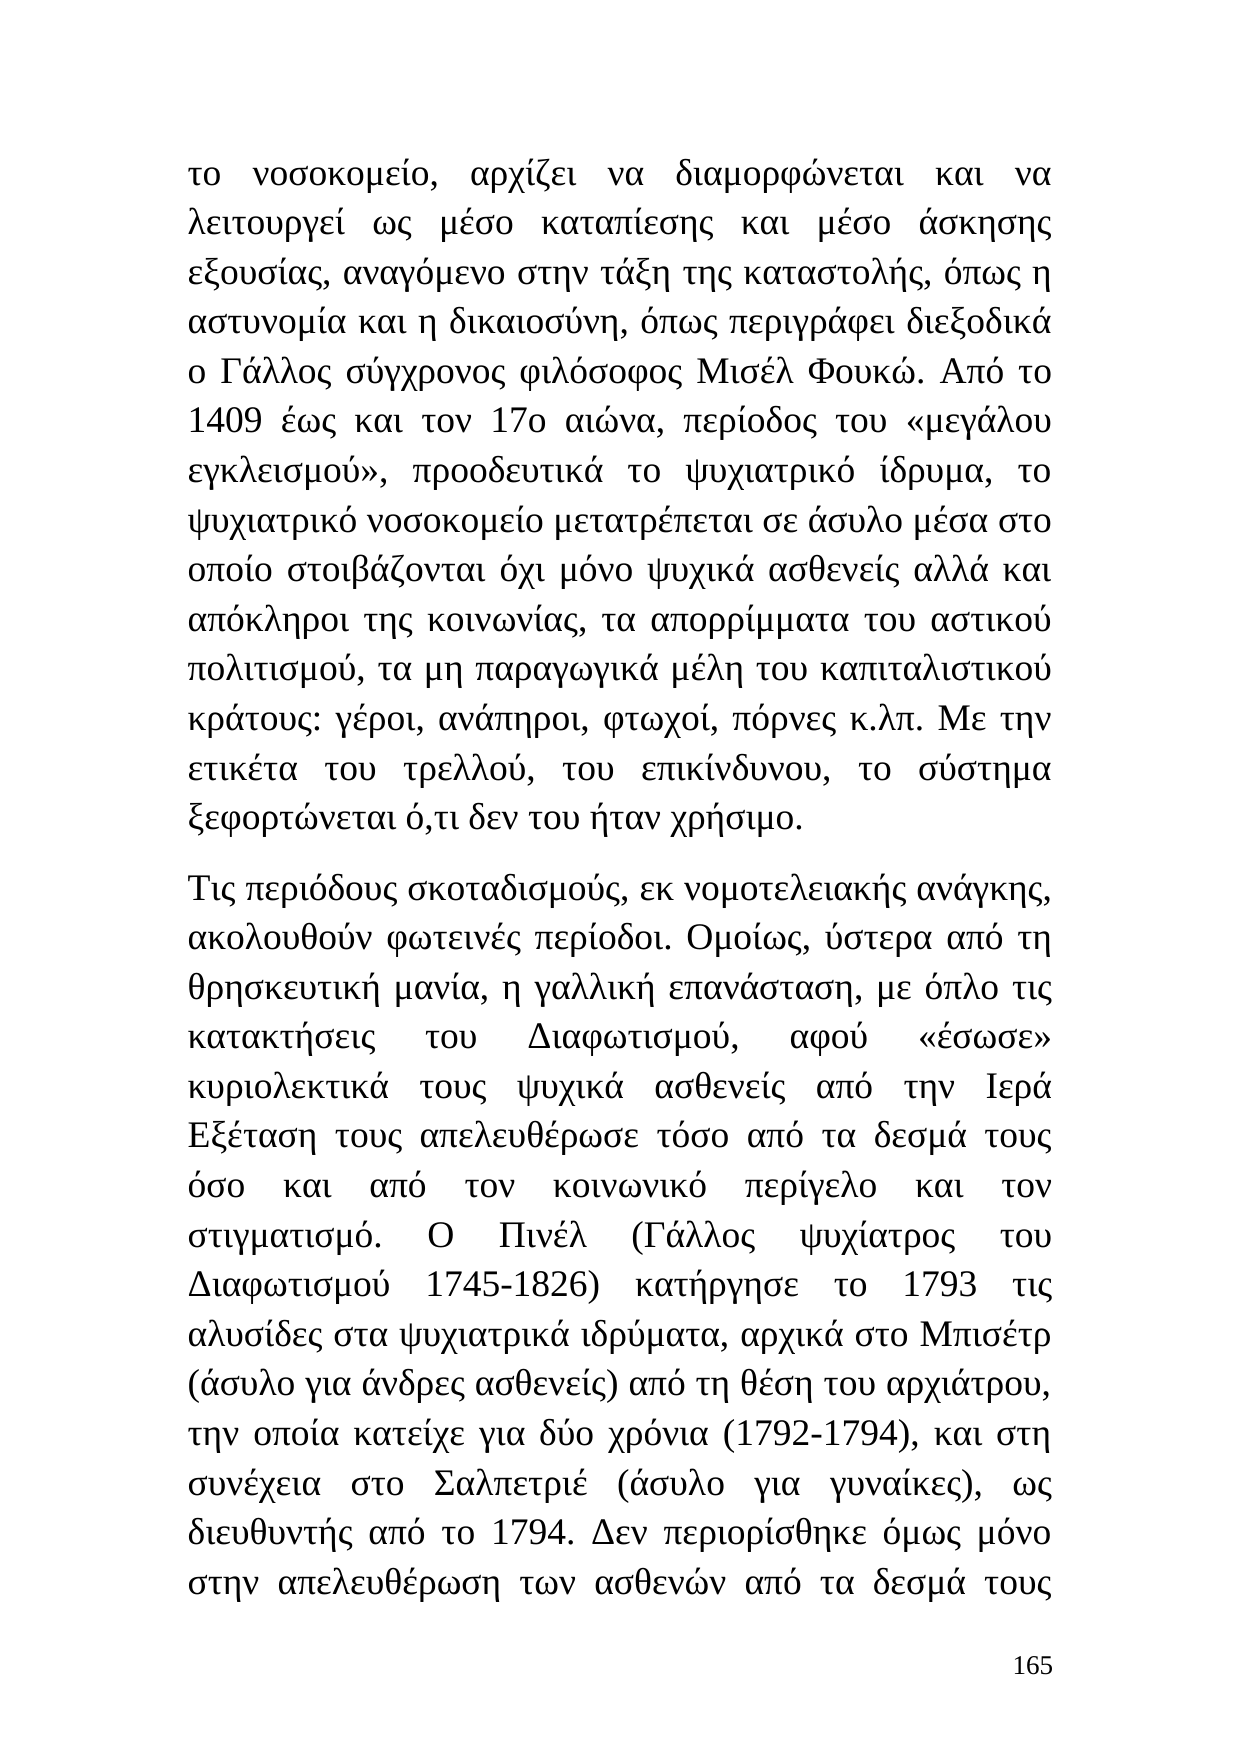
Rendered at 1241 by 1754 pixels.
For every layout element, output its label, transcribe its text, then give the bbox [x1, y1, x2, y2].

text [187, 865, 1053, 1602]
text Το 1409 δε, στην Βαλένσια ιδρύεται το πρώτο ψυχιατρικό άσυλο, γεγονός το οποίο επισφραγίζει και πρακτικά τον κοινωνικό αποκλεισμό του ψυχικά ασθενούς, ενώ επιτρέπει πια την επίσημη χρήση της ψυχικής νόσου ως μέσου απομόνωσης και αποκοπής ατόμων από τον κοινωνικό χώρο. Το ψυχιατρικό ίδρυμα, το νοσοκομείο, αρχίζει να διαμορφώνεται και να λειτουργεί ως μέσο καταπίεσης και μέσο άσκησης εξουσίας, αναγόμενο στην τάξη της καταστολής, όπως η αστυνομία και η δικαιοσύνη, όπως περιγράφει διεξοδικά ο Γάλλος σύγχρονος φιλόσοφος Μισέλ Φουκώ. Από το 1409 έως και τον 17ο αιώνα, περίοδος του «μεγάλου εγκλεισμού», προοδευτικά το ψυχιατρικό ίδρυμα, το ψυχιατρικό νοσοκομείο μετατρέπεται σε άσυλο μέσα στο οποίο στοιβάζονται όχι μόνο ψυχικά ασθενείς αλλά και απόκληροι της κοινωνίας, τα απορρίμματα του αστικού πολιτισμού, τα μη παραγωγικά μέλη του καπιταλιστικού κράτους: γέροι, ανάπηροι, φτωχοί, πόρνες κ.λπ. Με την ετικέτα του τρελλού, του επικίνδυνου, το σύστημα ξεφορτώνεται ό,τι δεν του ήταν χρήσιμο. [187, 150, 1053, 838]
